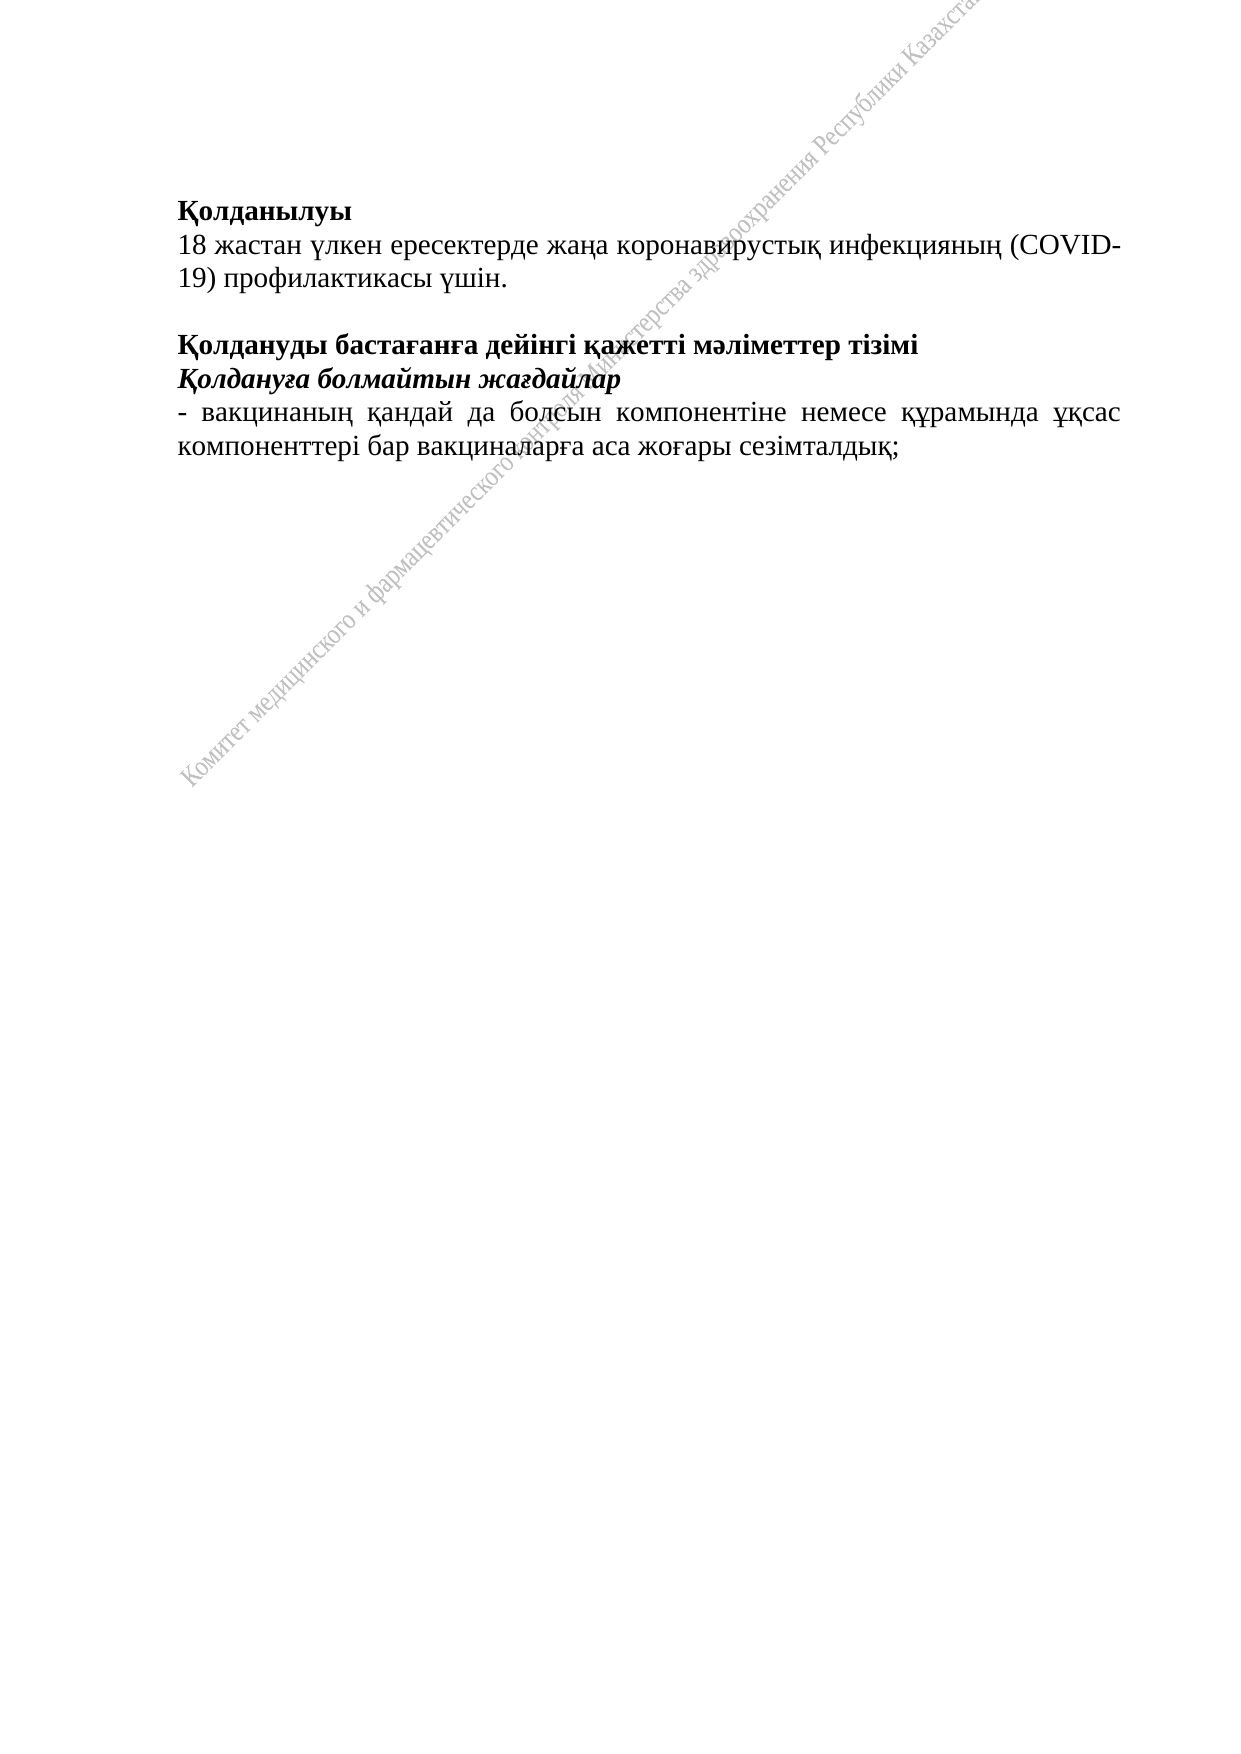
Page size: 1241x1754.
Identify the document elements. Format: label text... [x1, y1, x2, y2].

text 18 жастан үлкен ересектерде жаңа коронавирустық инфекцияның (COVID-19) профилактикасы үшін. [177, 227, 1122, 294]
text - вакцинаның қандай да болсын компонентіне немесе құрамында ұқсас компоненттері бар вакциналарға аса жоғары сезімталдық; [177, 394, 1122, 462]
text Қолданылуы [177, 193, 1122, 227]
text Қолдануға болмайтын жағдайлар [177, 361, 1122, 394]
text Қолдануды бастағанға дейінгі қажетті мәліметтер тізімі [177, 327, 1122, 361]
